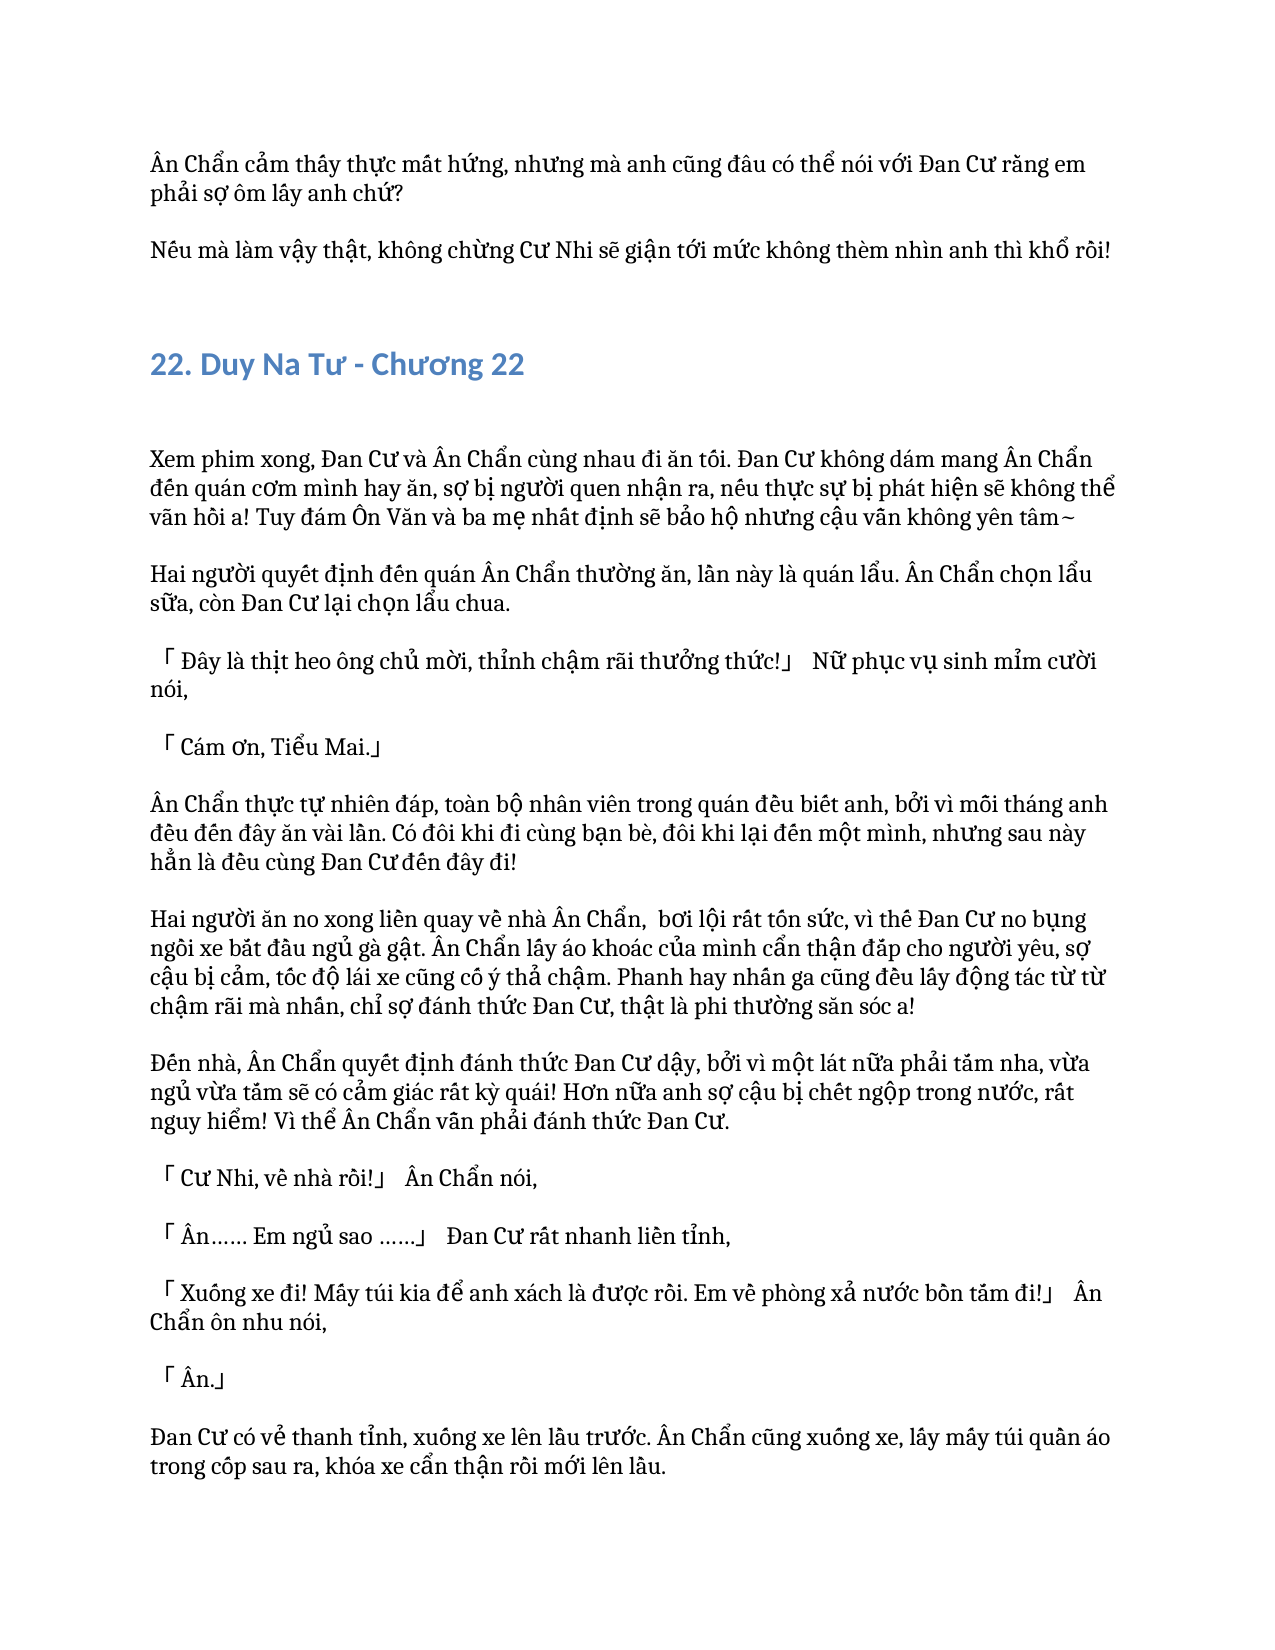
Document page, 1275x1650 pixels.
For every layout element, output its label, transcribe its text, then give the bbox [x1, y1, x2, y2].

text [150, 388, 1125, 1480]
subtitle 22. Duy Na Tư - Chương 22 [150, 343, 1125, 384]
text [150, 150, 1125, 322]
